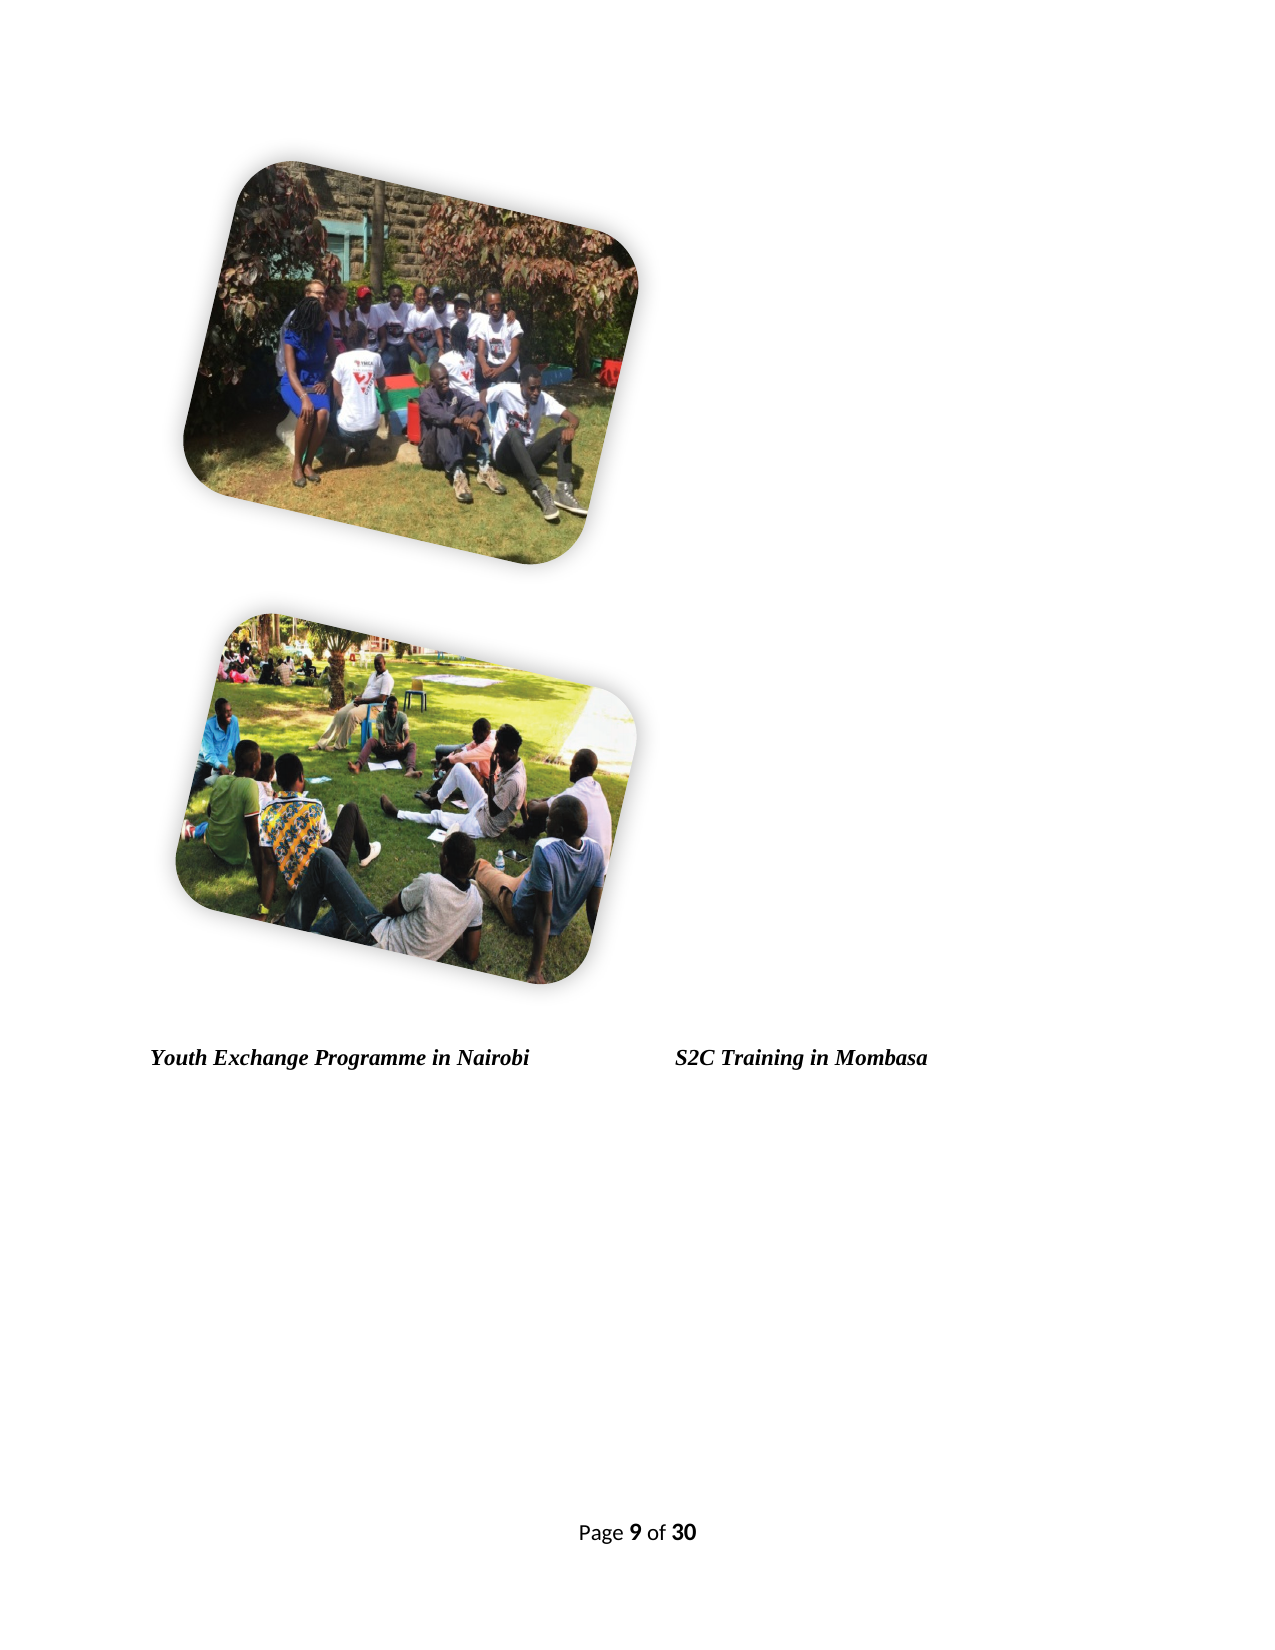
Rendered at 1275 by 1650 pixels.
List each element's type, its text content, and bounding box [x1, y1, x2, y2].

text Youth Exchange Programme in Nairobi S2C Training in Mombasa [150, 1044, 1125, 1101]
picture [183, 161, 639, 565]
